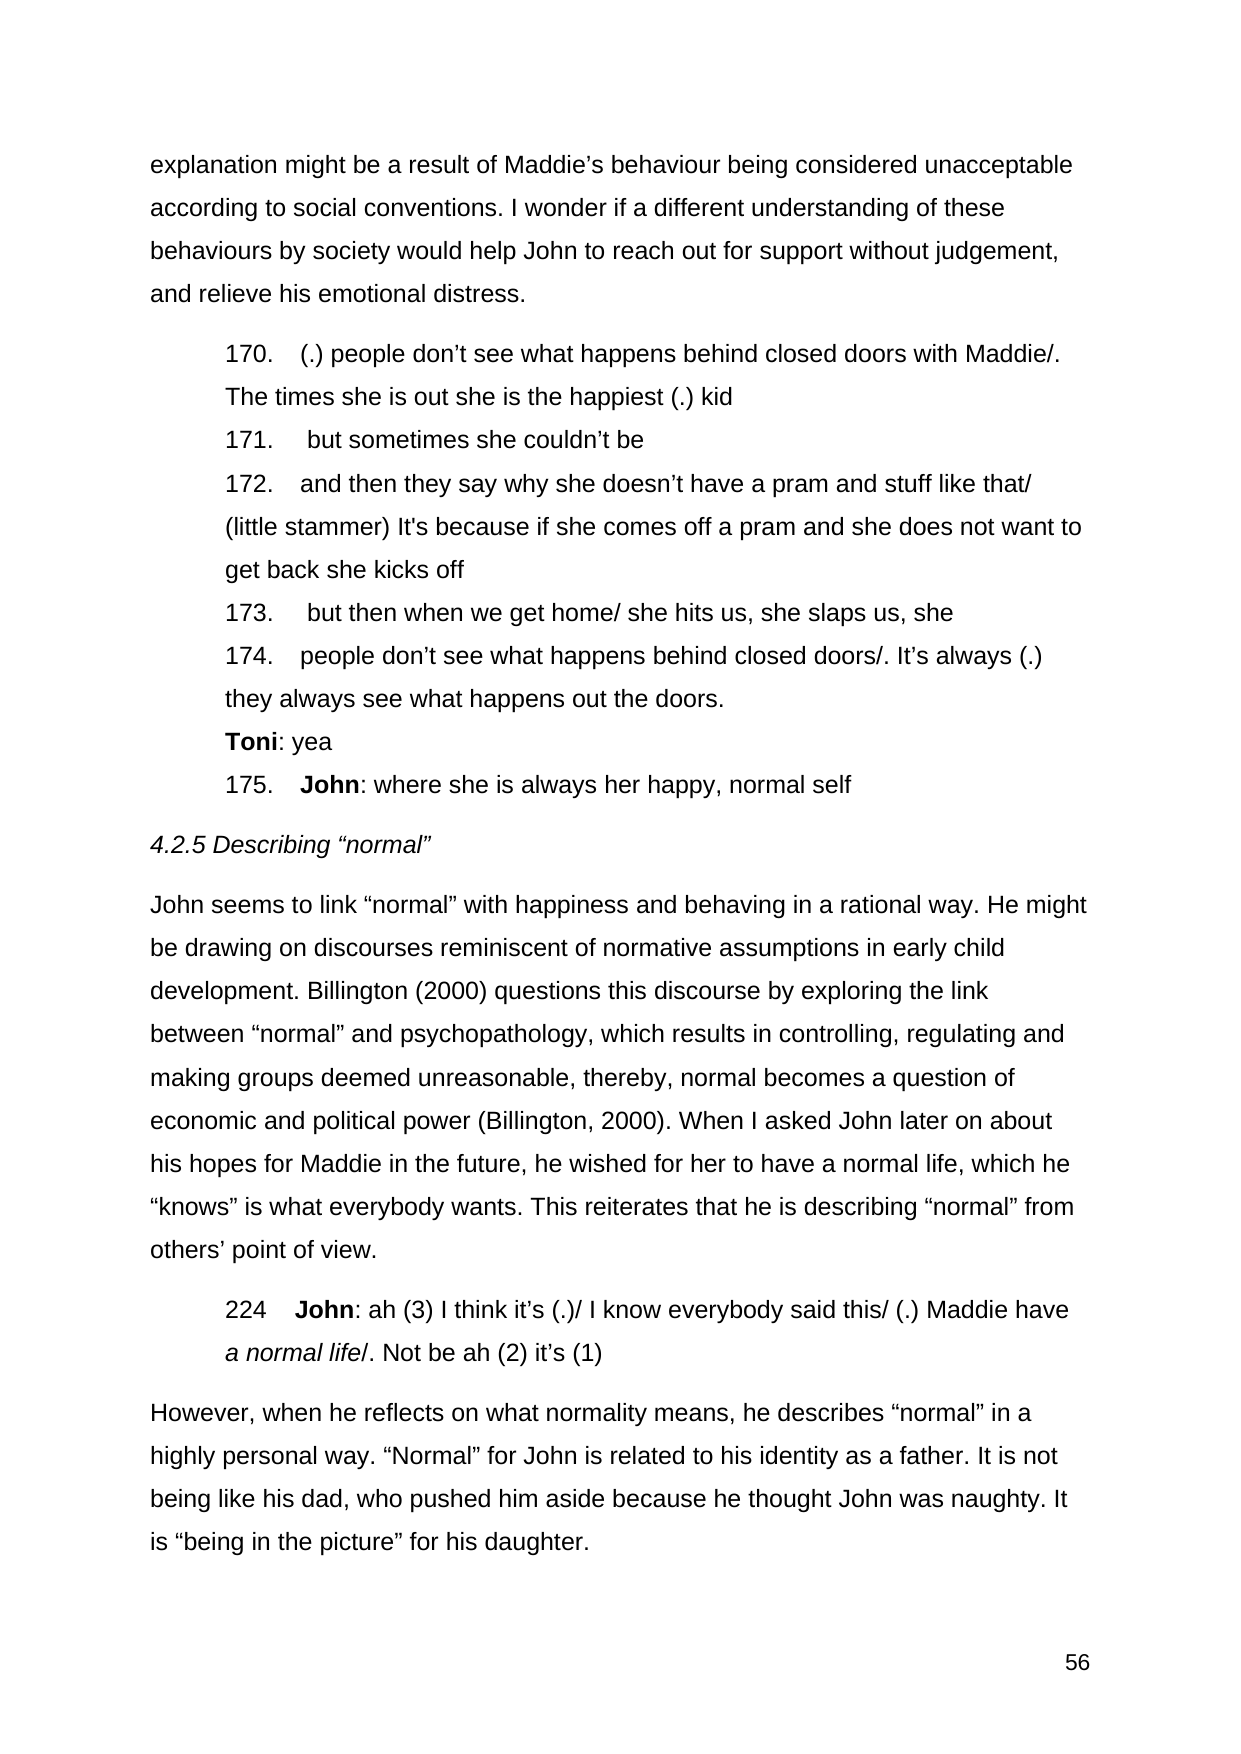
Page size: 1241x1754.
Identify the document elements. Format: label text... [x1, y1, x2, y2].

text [150, 150, 1090, 308]
text Toni: yea [225, 727, 1090, 756]
text 175. John: where she is always her happy, normal self [225, 770, 1090, 799]
text 174. people don’t see what happens behind closed doors/. It’s always (.) they always see what happens out the doors. [225, 641, 1090, 713]
text 170. (.) people don’t see what happens behind closed doors with Maddie/. The times she is out she is the happiest (.) kid [225, 339, 1090, 411]
text 171. but sometimes she couldn’t be [225, 425, 1090, 454]
text John seems to link “normal” with happiness and behaving in a rational way. He might be drawing on discourses reminiscent of normative assumptions in early child development. Billington (2000) questions this discourse by exploring the link between “normal” and psychopathology, which results in controlling, regulating and making groups deemed unreasonable, thereby, normal becomes a question of economic and political power (Billington, 2000). When I asked John later on about his hopes for Maddie in the future, he wished for her to have a normal life, which he “knows” is what everybody wants. This reiterates that he is describing “normal” from others’ point of view. [150, 890, 1090, 1264]
text 172. and then they say why she doesn’t have a pram and stuff like that/ (little stammer) It's because if she comes off a pram and she does not want to get back she kicks off [225, 468, 1090, 583]
text However, when he reflects on what normality means, he describes “normal” in a highly personal way. “Normal” for John is related to his identity as a father. It is not being like his dad, who pushed him aside because he thought John was naughty. It is “being in the picture” for his daughter. [150, 1398, 1090, 1556]
text 4.2.5 Describing “normal” [150, 830, 1090, 859]
text 173. but then when we get home/ she hits us, she slaps us, she [225, 598, 1090, 627]
text 224 John: ah (3) I think it’s (.)/ I know everybody said this/ (.) Maddie have a normal life/. Not be ah (2) it’s (1) [225, 1295, 1090, 1367]
